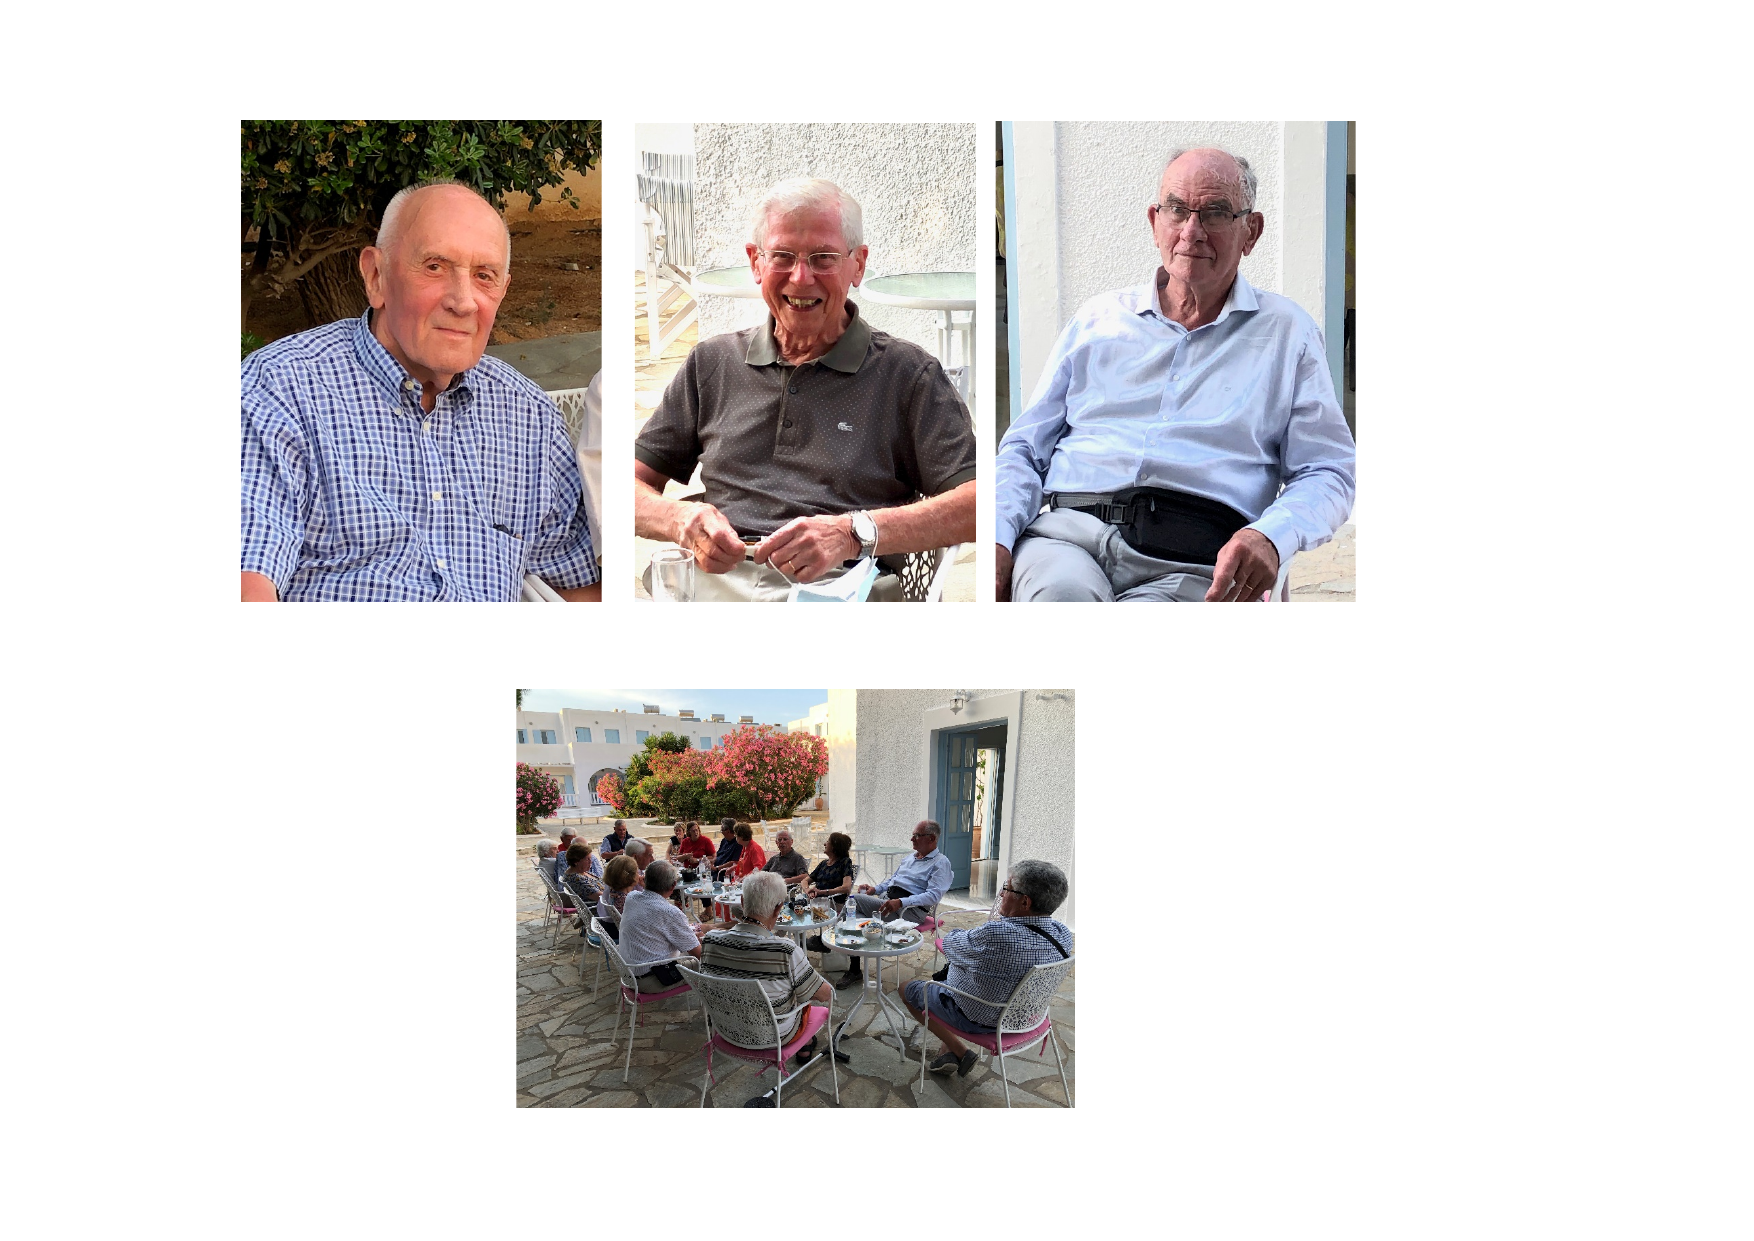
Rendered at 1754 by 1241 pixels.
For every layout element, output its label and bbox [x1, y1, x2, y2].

picture [516, 689, 1075, 1108]
picture [241, 120, 602, 602]
picture [634, 123, 976, 602]
picture [995, 121, 1356, 602]
